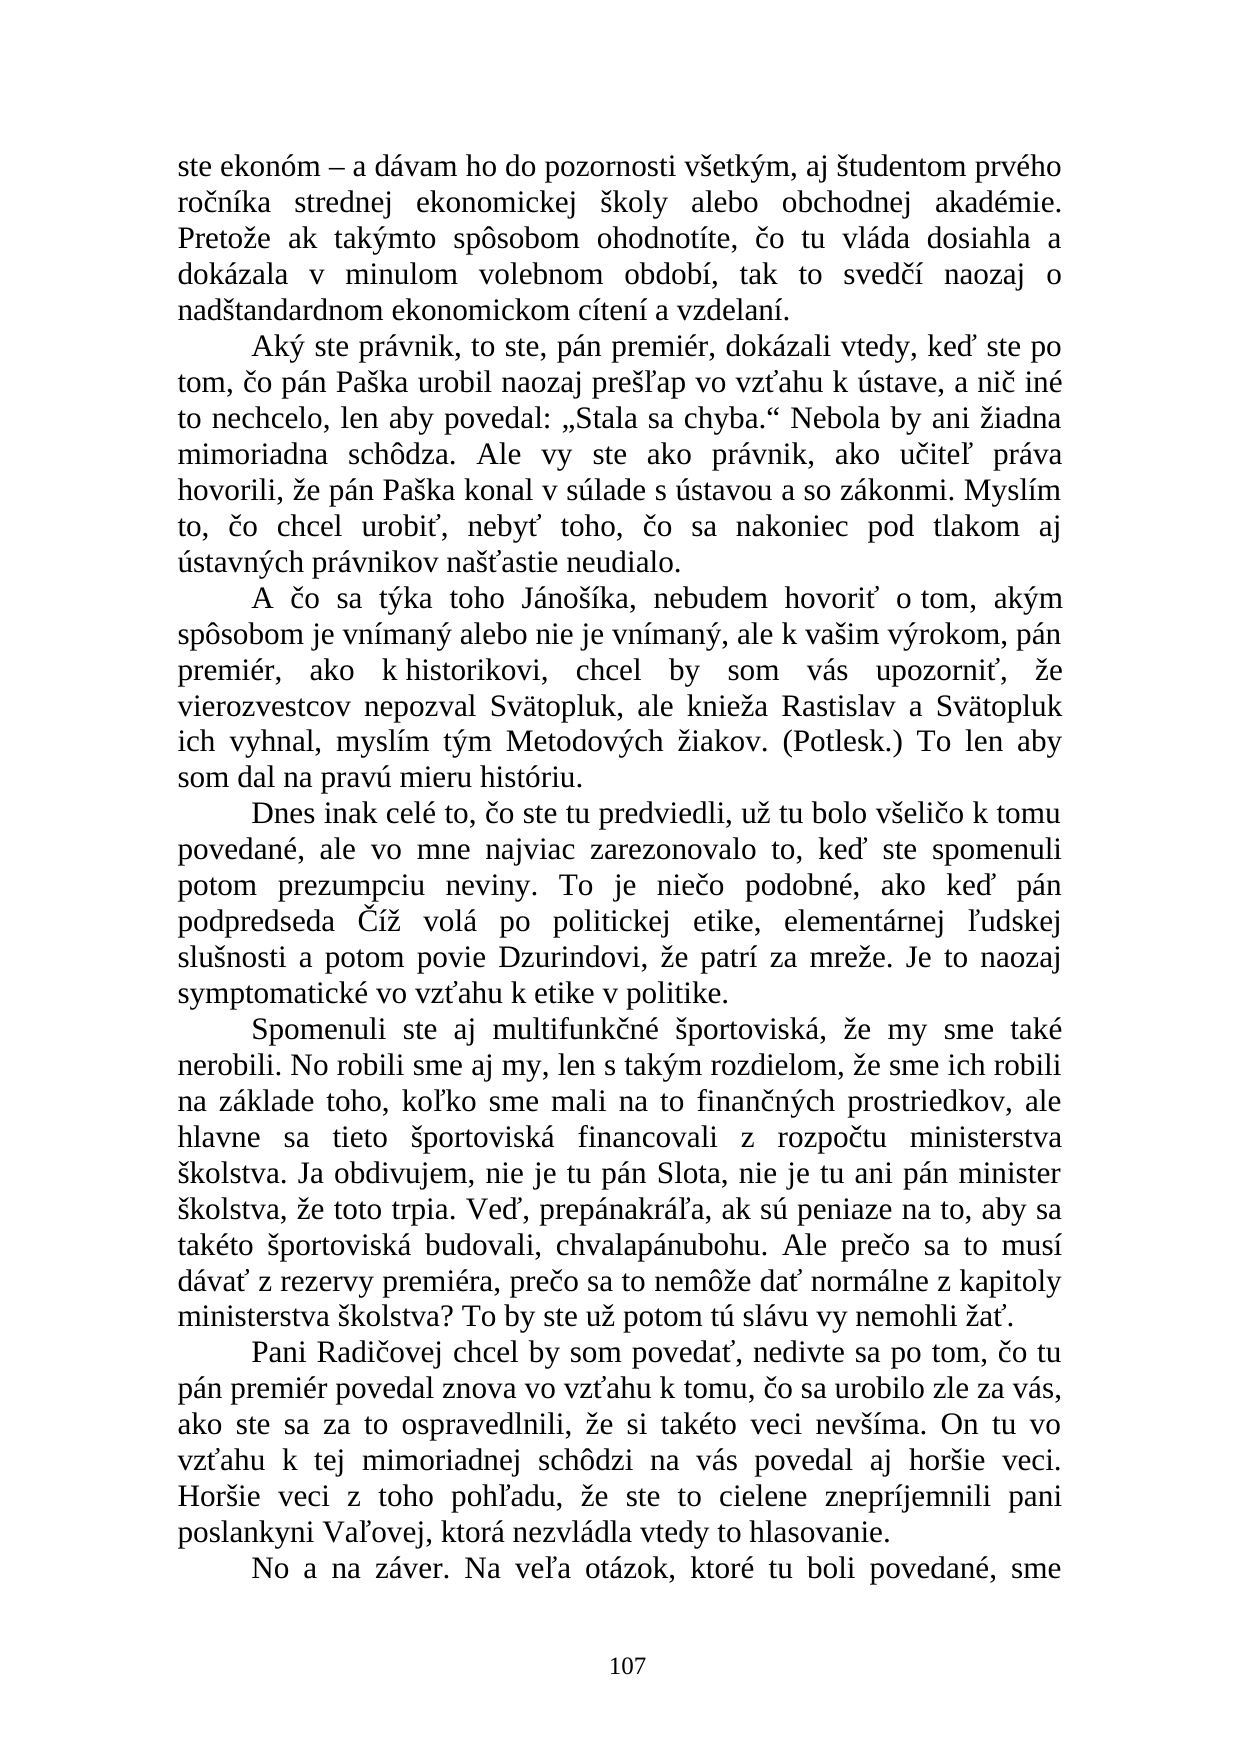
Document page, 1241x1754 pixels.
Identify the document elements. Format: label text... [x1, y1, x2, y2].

text Spomenuli ste aj multifunkčné športoviská, že my sme také nerobili. No robili sme aj my, len s takým rozdielom, že sme ich robili na základe toho, koľko sme mali na to finančných prostriedkov, ale hlavne sa tieto športoviská financovali z rozpočtu ministerstva školstva. Ja obdivujem, nie je tu pán Slota, nie je tu ani pán minister školstva, že toto trpia. Veď, prepánakráľa, ak sú peniaze na to, aby sa takéto športoviská budovali, chvalapánubohu. Ale prečo sa to musí dávať z rezervy premiéra, prečo sa to nemôže dať normálne z kapitoly ministerstva školstva? To by ste už potom tú slávu vy nemohli žať. [177, 1010, 1063, 1334]
text Pani Radičovej chcel by som povedať, nedivte sa po tom, čo tu pán premiér povedal znova vo vzťahu k tomu, čo sa urobilo zle za vás, ako ste sa za to ospravedlnili, že si takéto veci nevšíma. On tu vo vzťahu k tej mimoriadnej schôdzi na vás povedal aj horšie veci. Horšie veci z toho pohľadu, že ste to cielene znepríjemnili pani poslankyni Vaľovej, ktorá nezvládla vtedy to hlasovanie. [177, 1334, 1063, 1549]
text Aký ste právnik, to ste, pán premiér, dokázali vtedy, keď ste po tom, čo pán Paška urobil naozaj prešľap vo vzťahu k ústave, a nič iné to nechcelo, len aby povedal: „Stala sa chyba.“ Nebola by ani žiadna mimoriadna schôdza. Ale vy ste ako právnik, ako učiteľ práva hovorili, že pán Paška konal v súlade s ústavou a so zákonmi. Myslím to, čo chcel urobiť, nebyť toho, čo sa nakoniec pod tlakom aj ústavných právnikov našťastie neudialo. [177, 327, 1063, 579]
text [177, 148, 1063, 327]
text A čo sa týka toho Jánošíka, nebudem hovoriť o tom, akým spôsobom je vnímaný alebo nie je vnímaný, ale k vašim výrokom, pán premiér, ako k historikovi, chcel by som vás upozorniť, že vierozvestcov nepozval Svätopluk, ale knieža Rastislav a Svätopluk ich vyhnal, myslím tým Metodových žiakov. (Potlesk.) To len aby som dal na pravú mieru históriu. [177, 579, 1063, 794]
text Dnes inak celé to, čo ste tu predviedli, už tu bolo všeličo k tomu povedané, ale vo mne najviac zarezonovalo to, keď ste spomenuli potom prezumpciu neviny. To je niečo podobné, ako keď pán podpredseda Číž volá po politickej etike, elementárnej ľudskej slušnosti a potom povie Dzurindovi, že patrí za mreže. Je to naozaj symptomatické vo vzťahu k etike v politike. [177, 794, 1063, 1010]
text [177, 1549, 1063, 1585]
